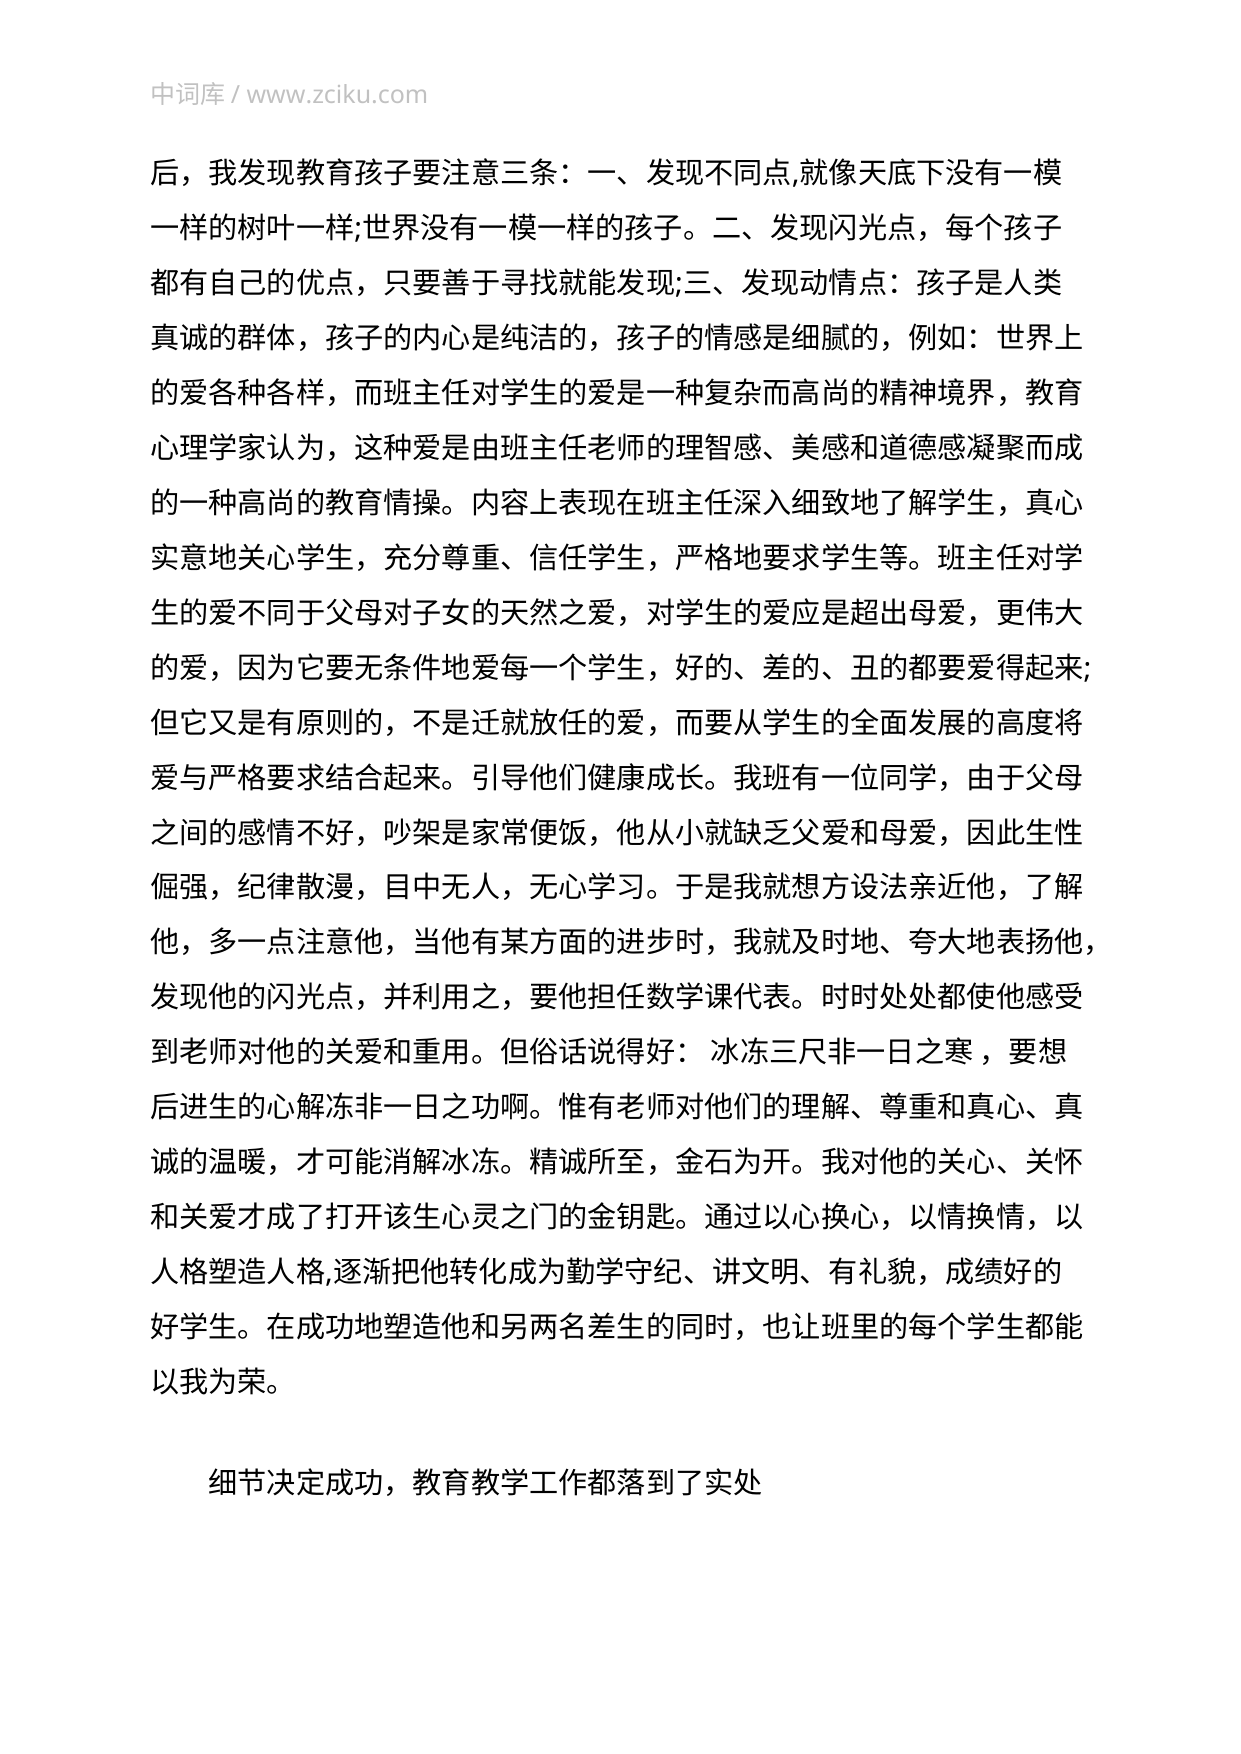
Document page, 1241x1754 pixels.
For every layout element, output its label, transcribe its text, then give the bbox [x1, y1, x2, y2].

text 细节决定成功，教育教学工作都落到了实处 [150, 1460, 1090, 1502]
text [150, 150, 1090, 1401]
